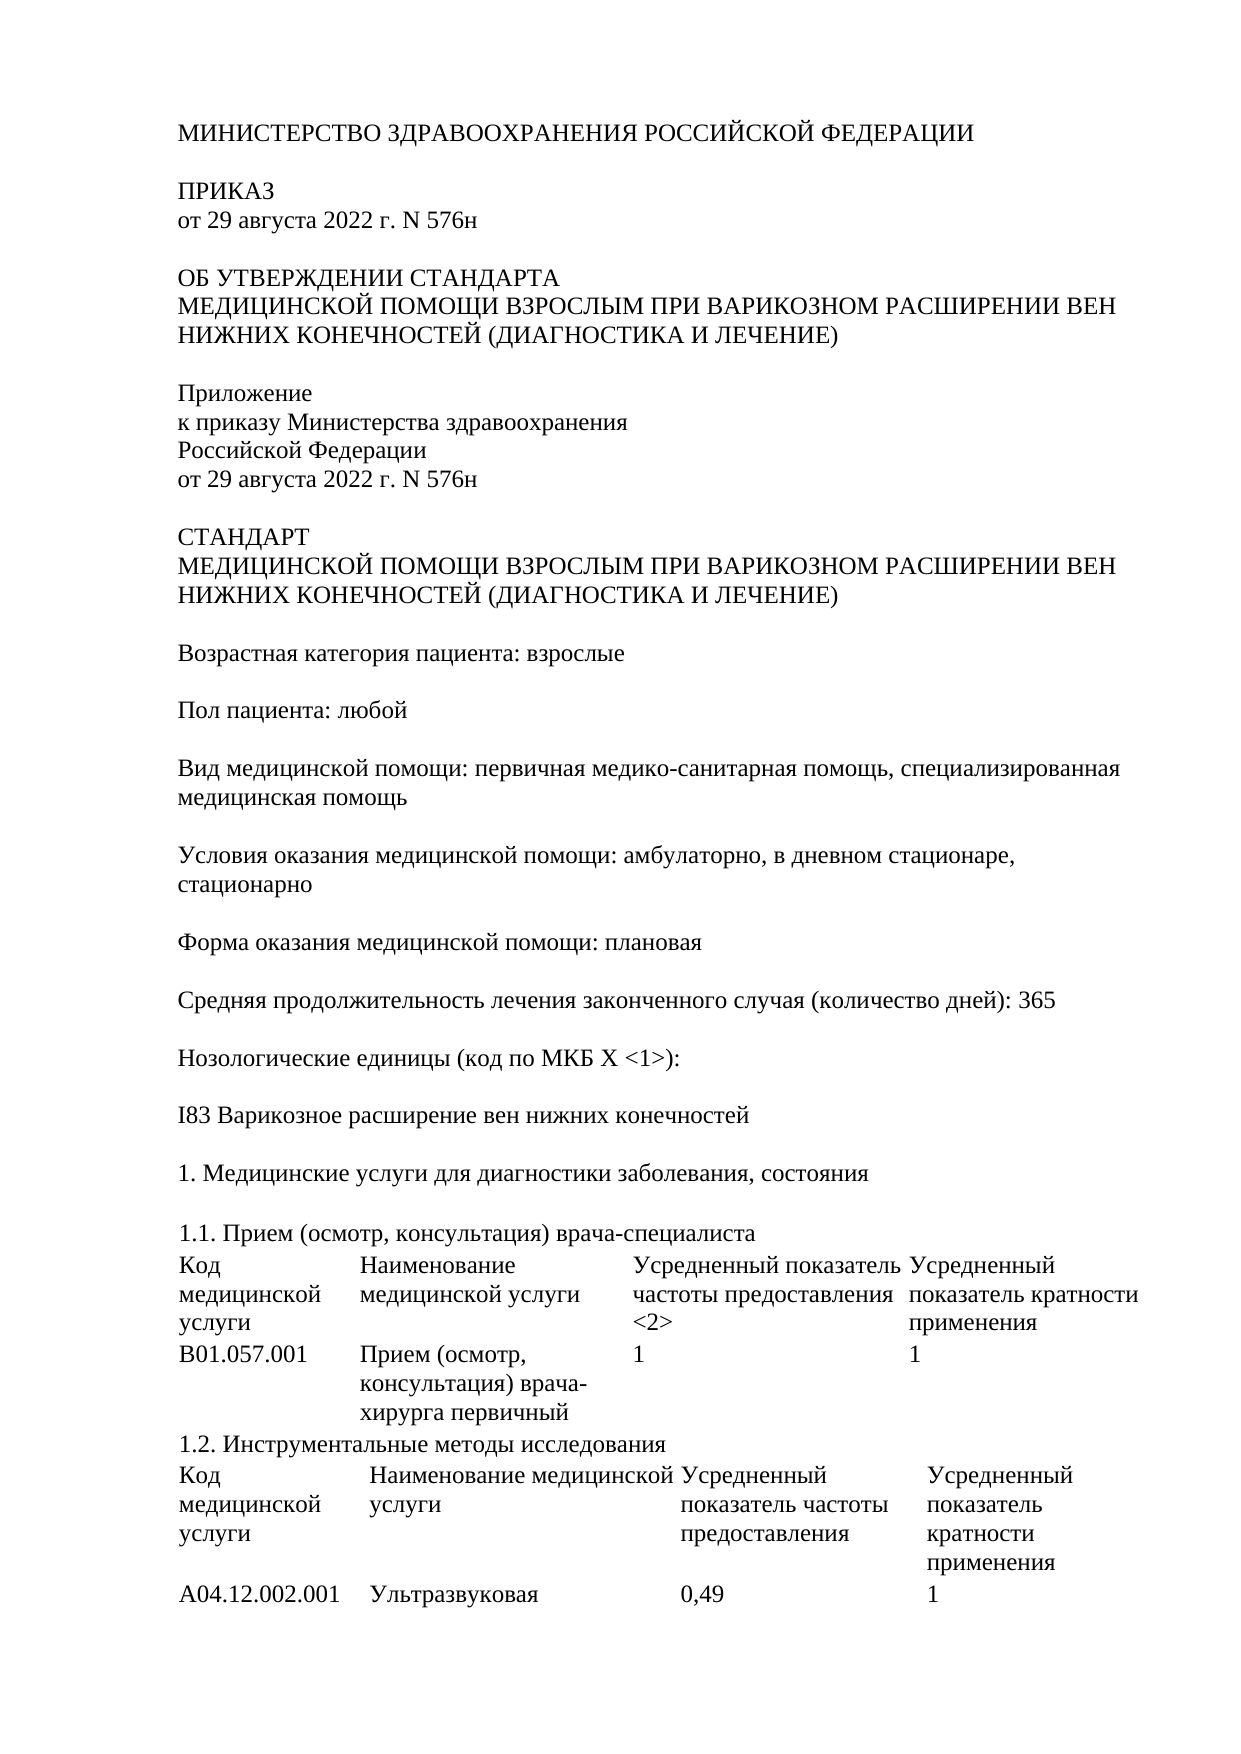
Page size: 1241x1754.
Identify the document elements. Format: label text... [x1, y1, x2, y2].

table_cell Наименование медицинской услуги [368, 1459, 679, 1577]
text Возрастная категория пациента: взрослые [177, 638, 1152, 666]
table_cell 1 [631, 1338, 907, 1427]
text ОБ УТВЕРЖДЕНИИ СТАНДАРТА МЕДИЦИНСКОЙ ПОМОЩИ ВЗРОСЛЫМ ПРИ ВАРИКОЗНОМ РАСШИРЕНИИ ВЕН НИЖНИХ КОНЕЧНОСТЕЙ (ДИАГНОСТИКА И ЛЕЧЕНИЕ) [177, 263, 1152, 349]
text Форма оказания медицинской помощи: плановая [177, 927, 1152, 956]
table_cell Код медицинской услуги [177, 1459, 368, 1577]
table_cell Прием (осмотр, консультация) врача-хирурга первичный [358, 1338, 631, 1427]
table_cell Усредненный показатель частоты предоставления [679, 1459, 925, 1577]
table_cell Усредненный показатель кратности применения [925, 1459, 1152, 1577]
text СТАНДАРТ МЕДИЦИНСКОЙ ПОМОЩИ ВЗРОСЛЫМ ПРИ ВАРИКОЗНОМ РАСШИРЕНИИ ВЕН НИЖНИХ КОНЕЧНОСТЕЙ (ДИАГНОСТИКА И ЛЕЧЕНИЕ) [177, 522, 1152, 608]
table_header 1.1. Прием (осмотр, консультация) врача-специалиста [177, 1216, 1152, 1248]
text Нозологические единицы (код по МКБ X <1>): [177, 1043, 1152, 1071]
text 1. Медицинские услуги для диагностики заболевания, состояния [177, 1158, 1152, 1187]
text Приложение к приказу Министерства здравоохранения Российской Федерации от 29 августа 2022 г. N 576н [177, 378, 1152, 493]
table_cell Усредненный показатель частоты предоставления <2> [631, 1248, 907, 1338]
text Вид медицинской помощи: первичная медико-санитарная помощь, специализированная медицинская помощь [177, 753, 1152, 811]
text Пол пациента: любой [177, 696, 1152, 724]
table_cell Усредненный показатель кратности применения [907, 1248, 1152, 1338]
text I83 Варикозное расширение вен нижних конечностей [177, 1101, 1152, 1129]
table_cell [368, 1577, 679, 1609]
table_cell Наименование медицинской услуги [358, 1248, 631, 1338]
text Средняя продолжительность лечения законченного случая (количество дней): 365 [177, 985, 1152, 1013]
table_cell 0,49 [679, 1577, 925, 1609]
table_cell Код медицинской услуги [177, 1248, 358, 1338]
table_cell 1 [925, 1577, 1152, 1609]
text ПРИКАЗ от 29 августа 2022 г. N 576н [177, 176, 1152, 233]
table_header 1.2. Инструментальные методы исследования [177, 1427, 1152, 1459]
table_cell A04.12.002.001 [177, 1577, 368, 1609]
table_cell 1 [907, 1338, 1152, 1427]
text МИНИСТЕРСТВО ЗДРАВООХРАНЕНИЯ РОССИЙСКОЙ ФЕДЕРАЦИИ [177, 118, 1152, 147]
text Условия оказания медицинской помощи: амбулаторно, в дневном стационаре, стационарно [177, 840, 1152, 898]
table_cell B01.057.001 [177, 1338, 358, 1427]
